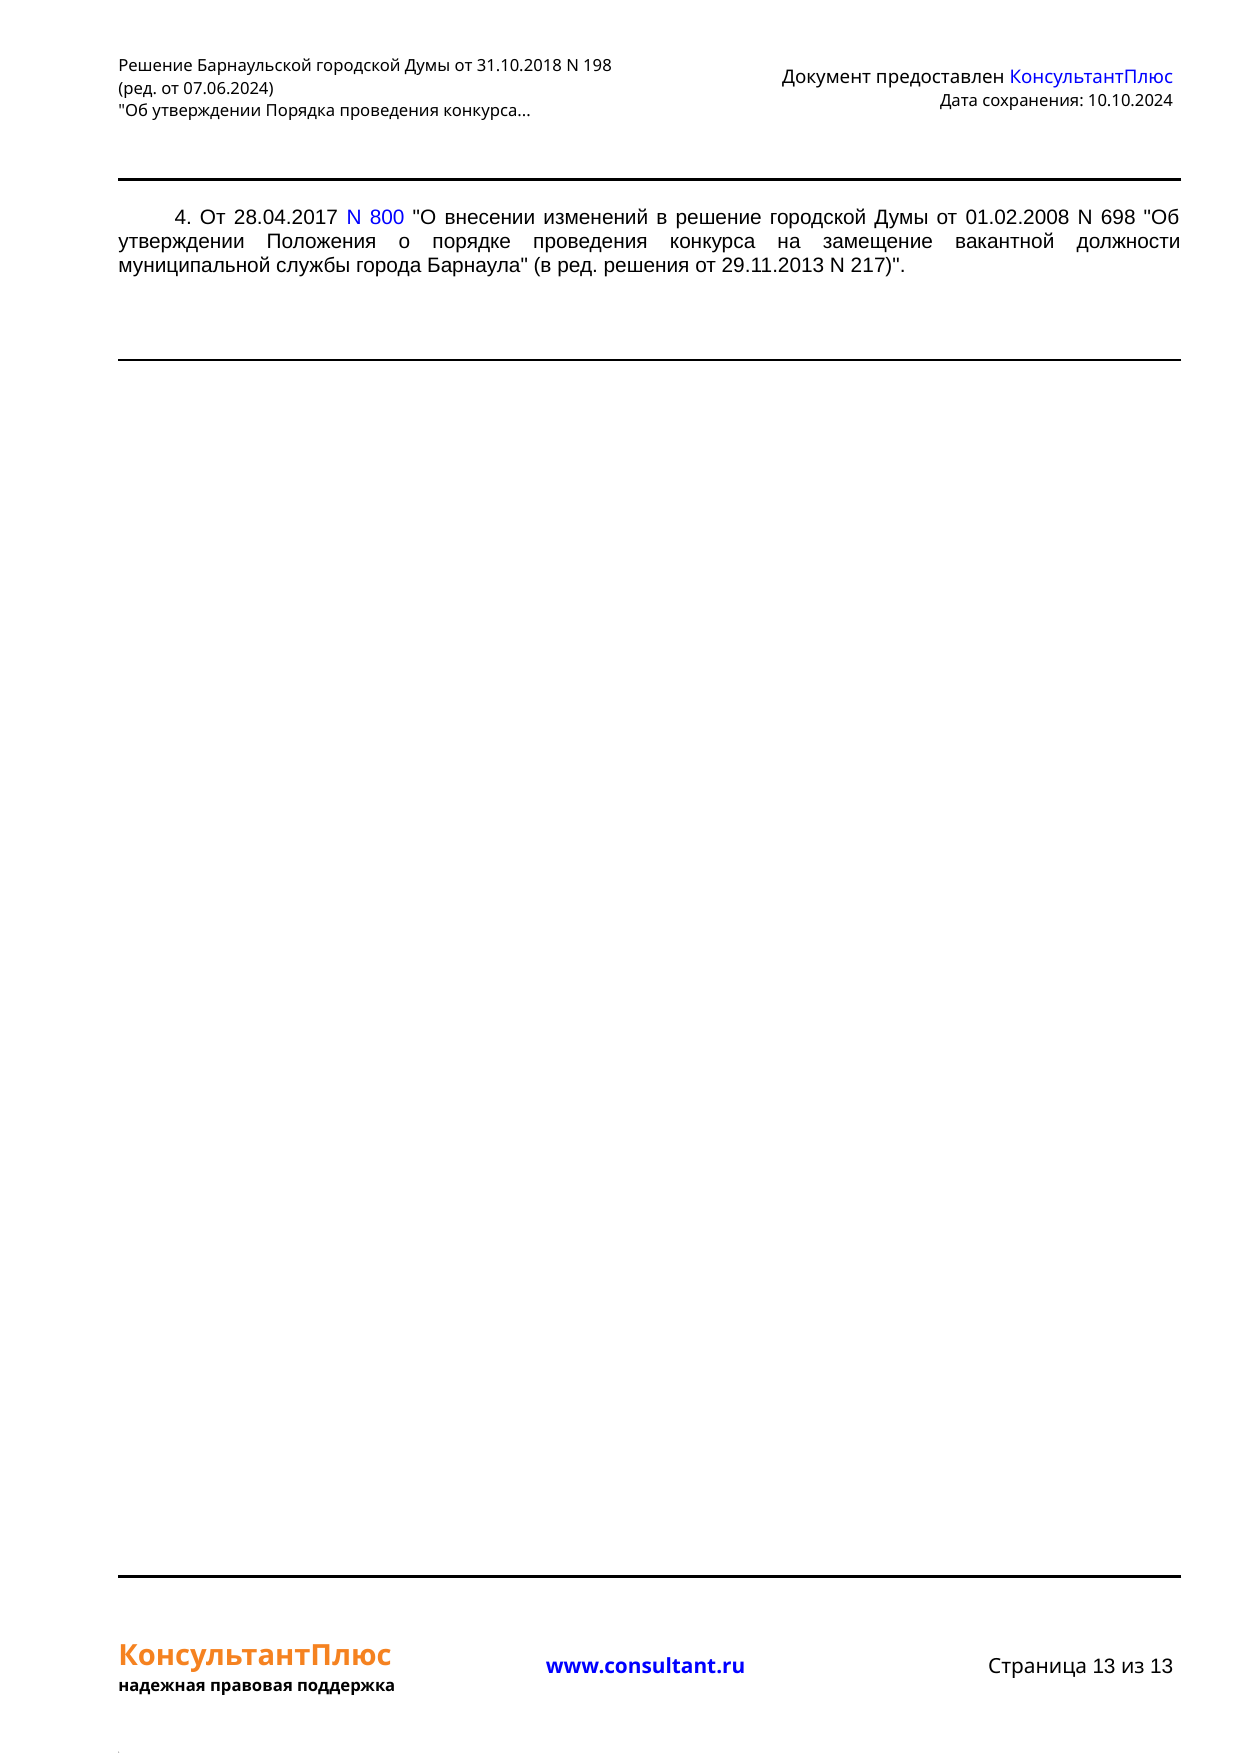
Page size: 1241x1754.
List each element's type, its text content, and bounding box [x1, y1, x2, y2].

text 4. От 28.04.2017 N 800 "О внесении изменений в решение городской Думы от 01.02.2008 N 698 "Об утверждении Положения о порядке проведения конкурса на замещение вакантной должности муниципальной службы города Барнаула" (в ред. решения от 29.11.2013 N 217)". [118, 205, 1181, 277]
